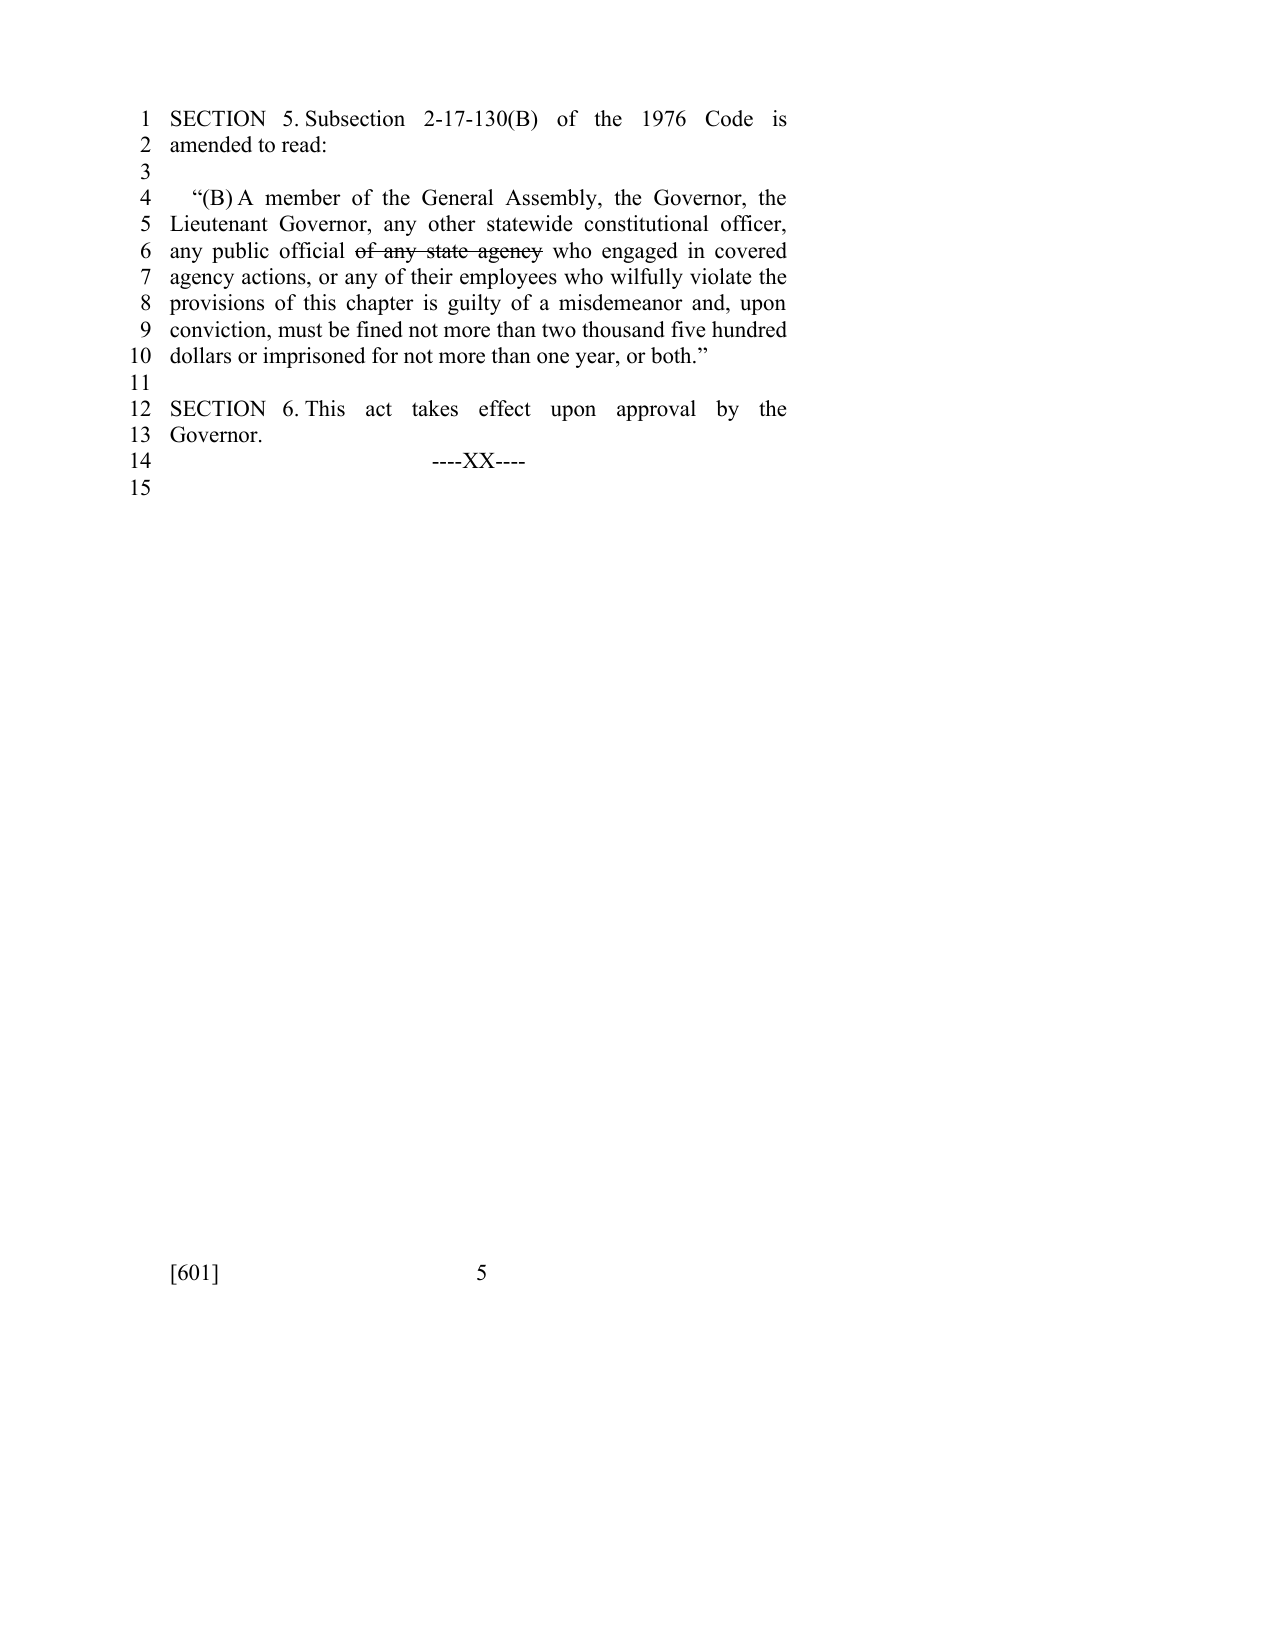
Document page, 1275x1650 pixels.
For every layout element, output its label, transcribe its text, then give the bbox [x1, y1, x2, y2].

text “(B) A member of the General Assembly, the Governor, the Lieutenant Governor, any other statewide constitutional officer, any public official of any state agency who engaged in covered agency actions, or any of their employees who wilfully violate the provisions of this chapter is guilty of a misdemeanor and, upon conviction, must be fined not more than two thousand five hundred dollars or imprisoned for not more than one year, or both.” [169, 184, 787, 368]
text ----XX---- [169, 448, 787, 474]
text SECTION 5. Subsection 2-17-130(B) of the 1976 Code is amended to read: [169, 105, 787, 158]
text SECTION 6. This act takes effect upon approval by the Governor. [169, 395, 787, 448]
